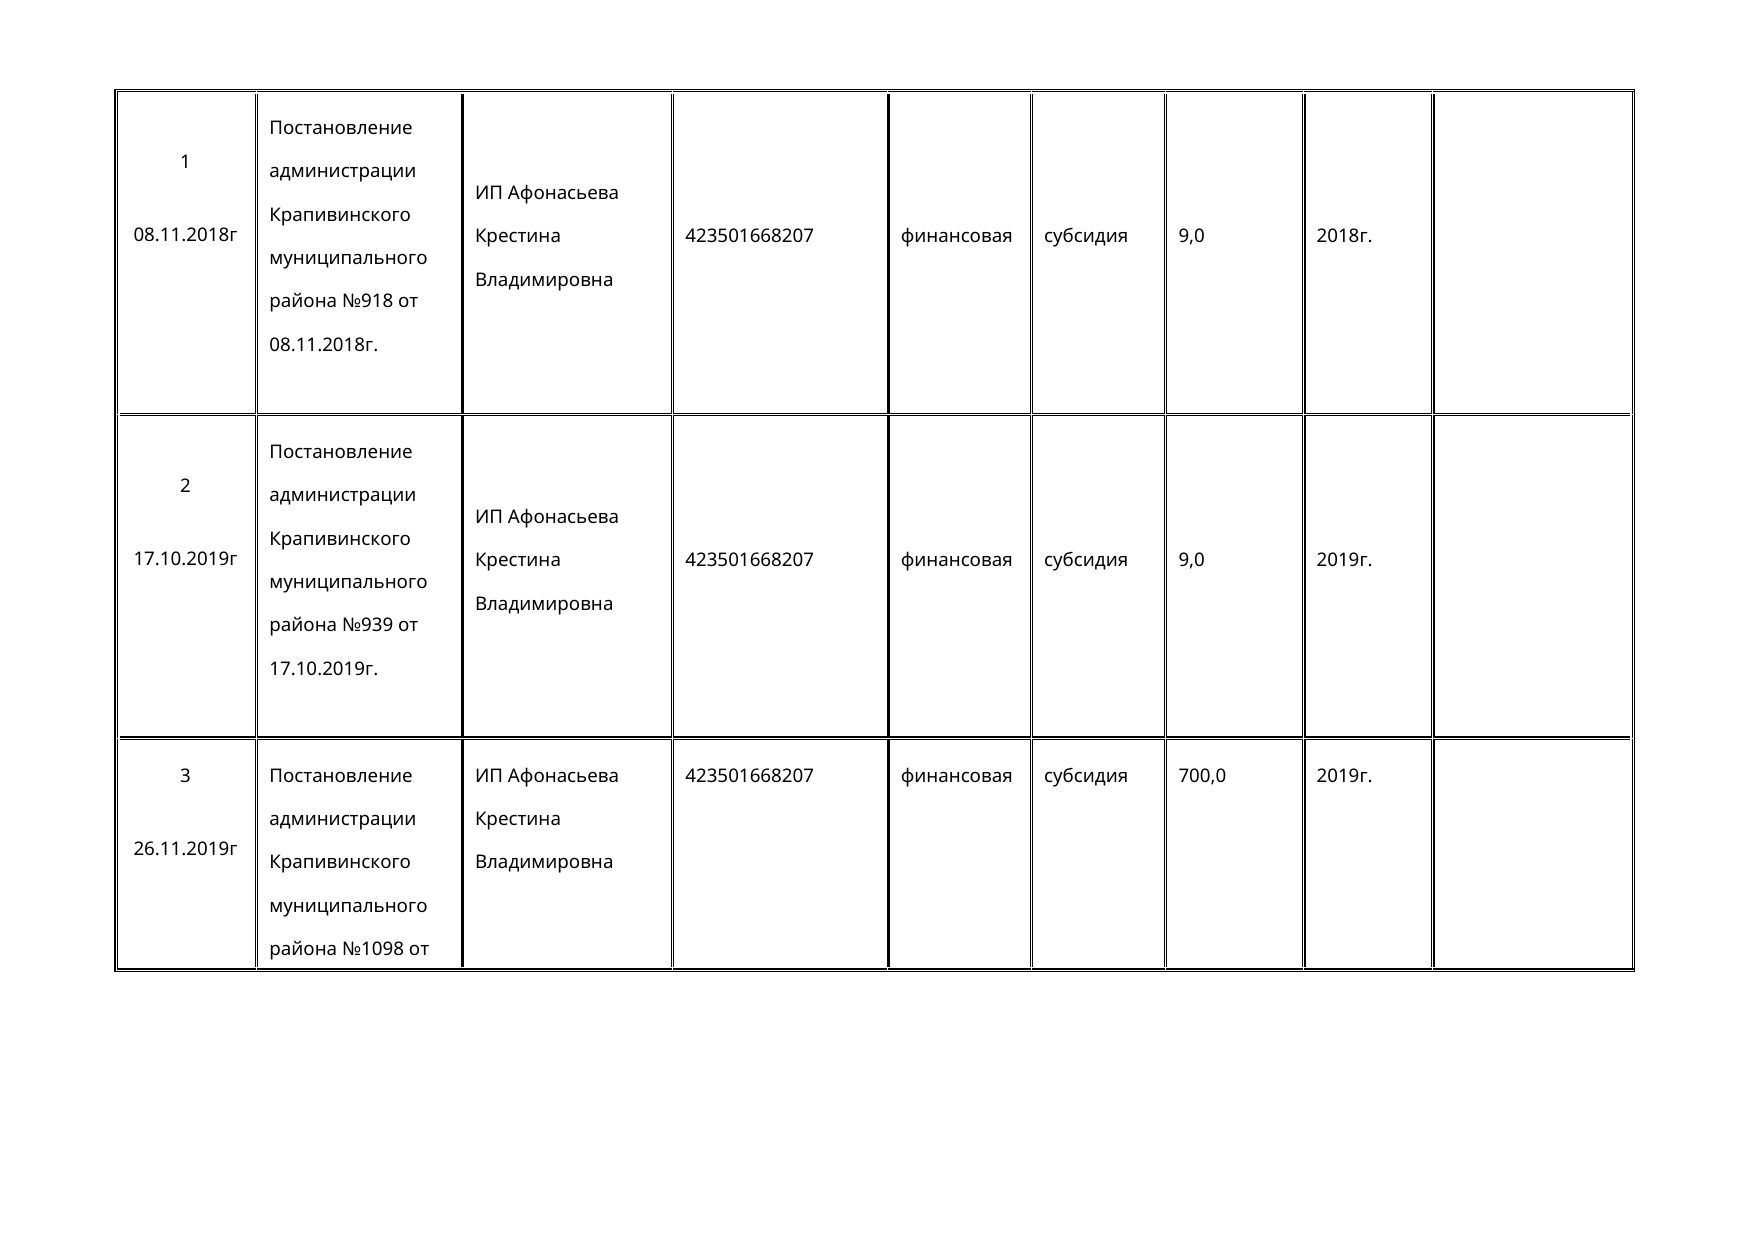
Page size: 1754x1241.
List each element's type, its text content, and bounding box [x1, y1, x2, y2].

table_cell 2 17.10.2019г [118, 413, 255, 736]
table_cell [1433, 92, 1632, 412]
table_cell 423501668207 [673, 90, 888, 412]
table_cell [462, 740, 673, 968]
table_cell 2019г. [1304, 736, 1433, 968]
table_cell 9,0 [1166, 90, 1304, 412]
table_cell финансовая [890, 416, 1030, 736]
table_cell 3 26.11.2019г [118, 736, 257, 968]
table_cell 423501668207 [673, 740, 888, 968]
table_cell субсидия [1031, 740, 1166, 968]
table_cell 700,0 [1166, 736, 1304, 968]
table_cell ИП Афонасьева Крестина Владимировна [462, 92, 673, 412]
table_cell 2018г. [1304, 90, 1433, 412]
table_cell [1433, 736, 1632, 968]
table_cell 423501668207 [674, 416, 887, 736]
table_cell Постановление администрации Крапивинского муниципального района №939 от 17.10.2019г. [258, 416, 461, 736]
table_cell Постановление администрации Крапивинского муниципального района №918 от 08.11.2018г. [257, 92, 462, 412]
table_cell финансовая [888, 740, 1031, 968]
table_cell 9,0 [1167, 416, 1302, 736]
table_cell ИП Афонасьева Крестина Владимировна [464, 416, 671, 736]
table_cell 2019г. [1306, 416, 1431, 736]
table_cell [257, 740, 462, 968]
table_cell 1 08.11.2018г [118, 92, 257, 412]
table_cell [1435, 413, 1632, 736]
table_cell субсидия [1033, 416, 1164, 736]
table_cell субсидия [1031, 92, 1166, 412]
table_cell финансовая [888, 92, 1031, 412]
